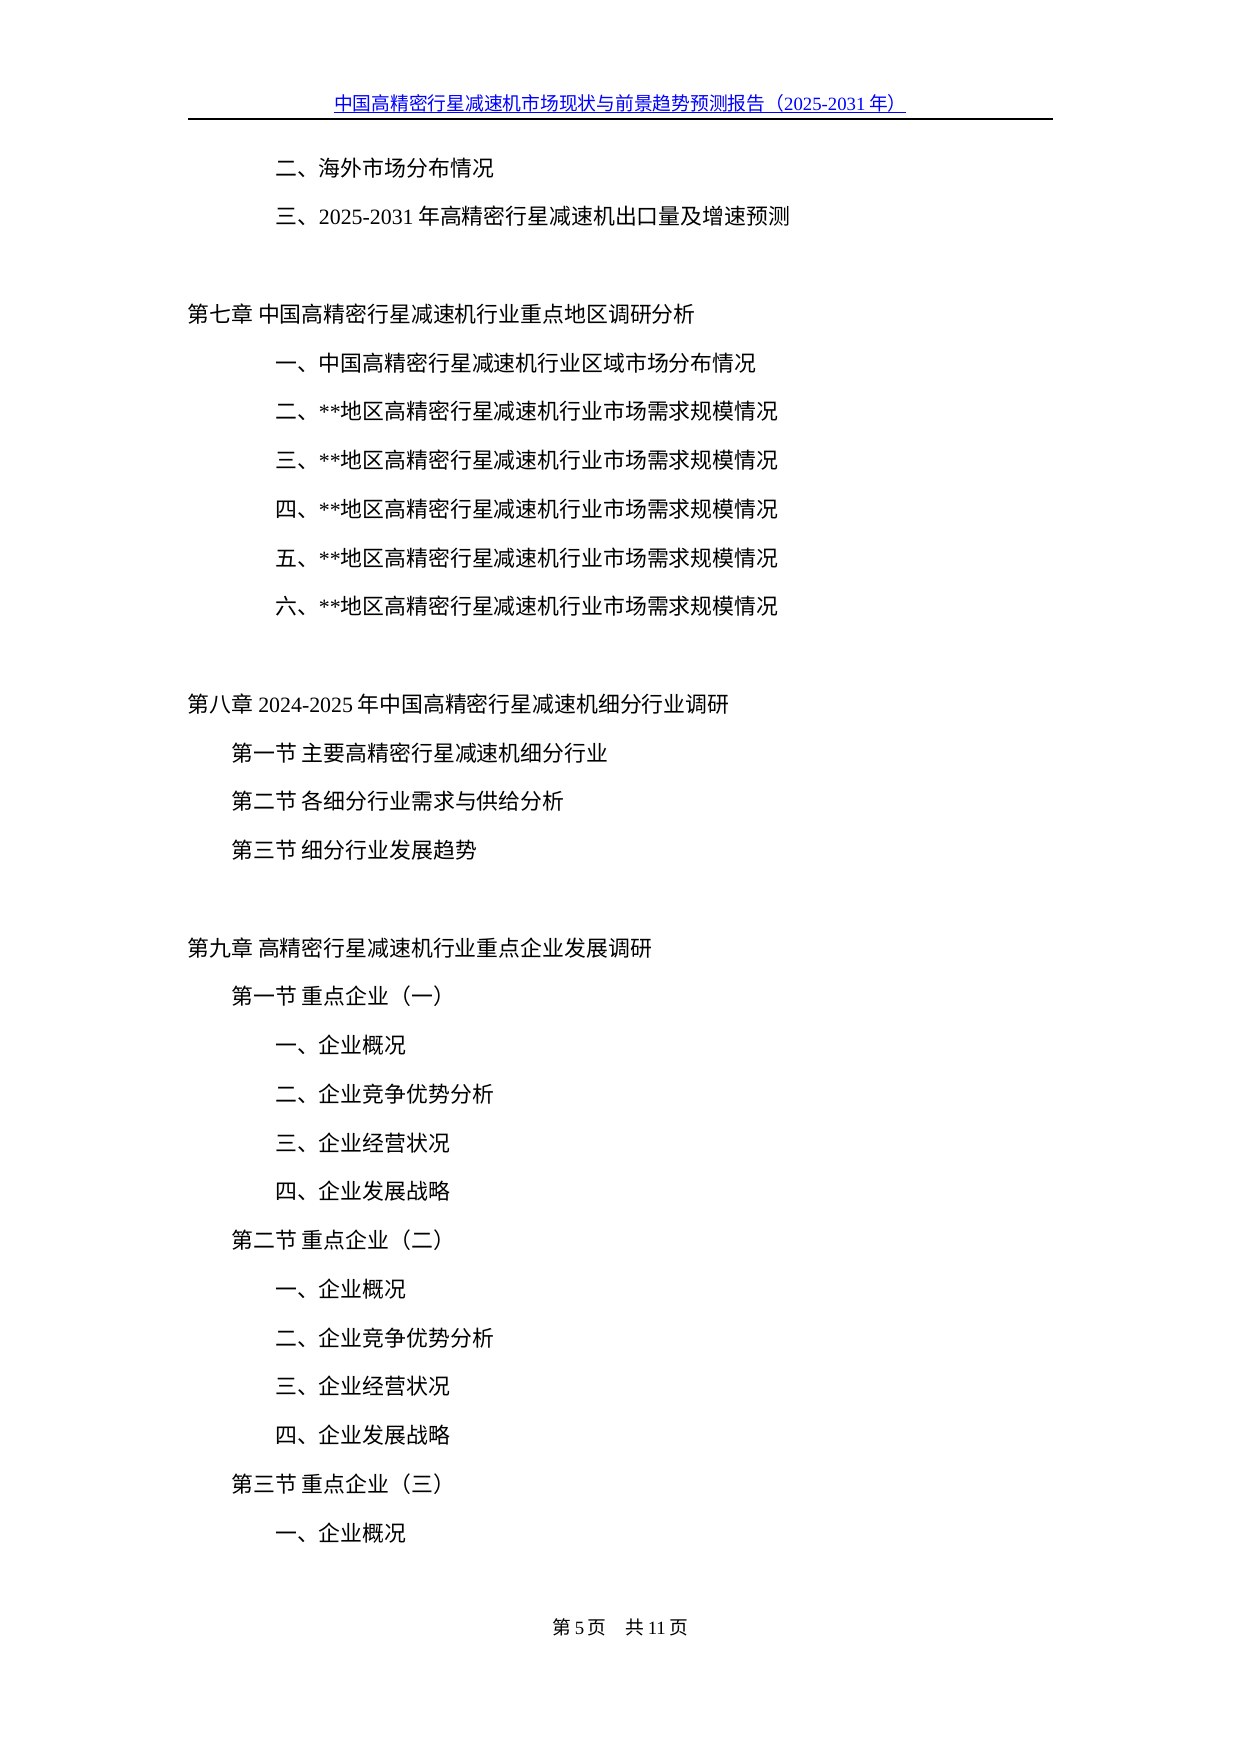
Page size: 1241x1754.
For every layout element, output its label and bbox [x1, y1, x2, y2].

text [187, 150, 1053, 1548]
